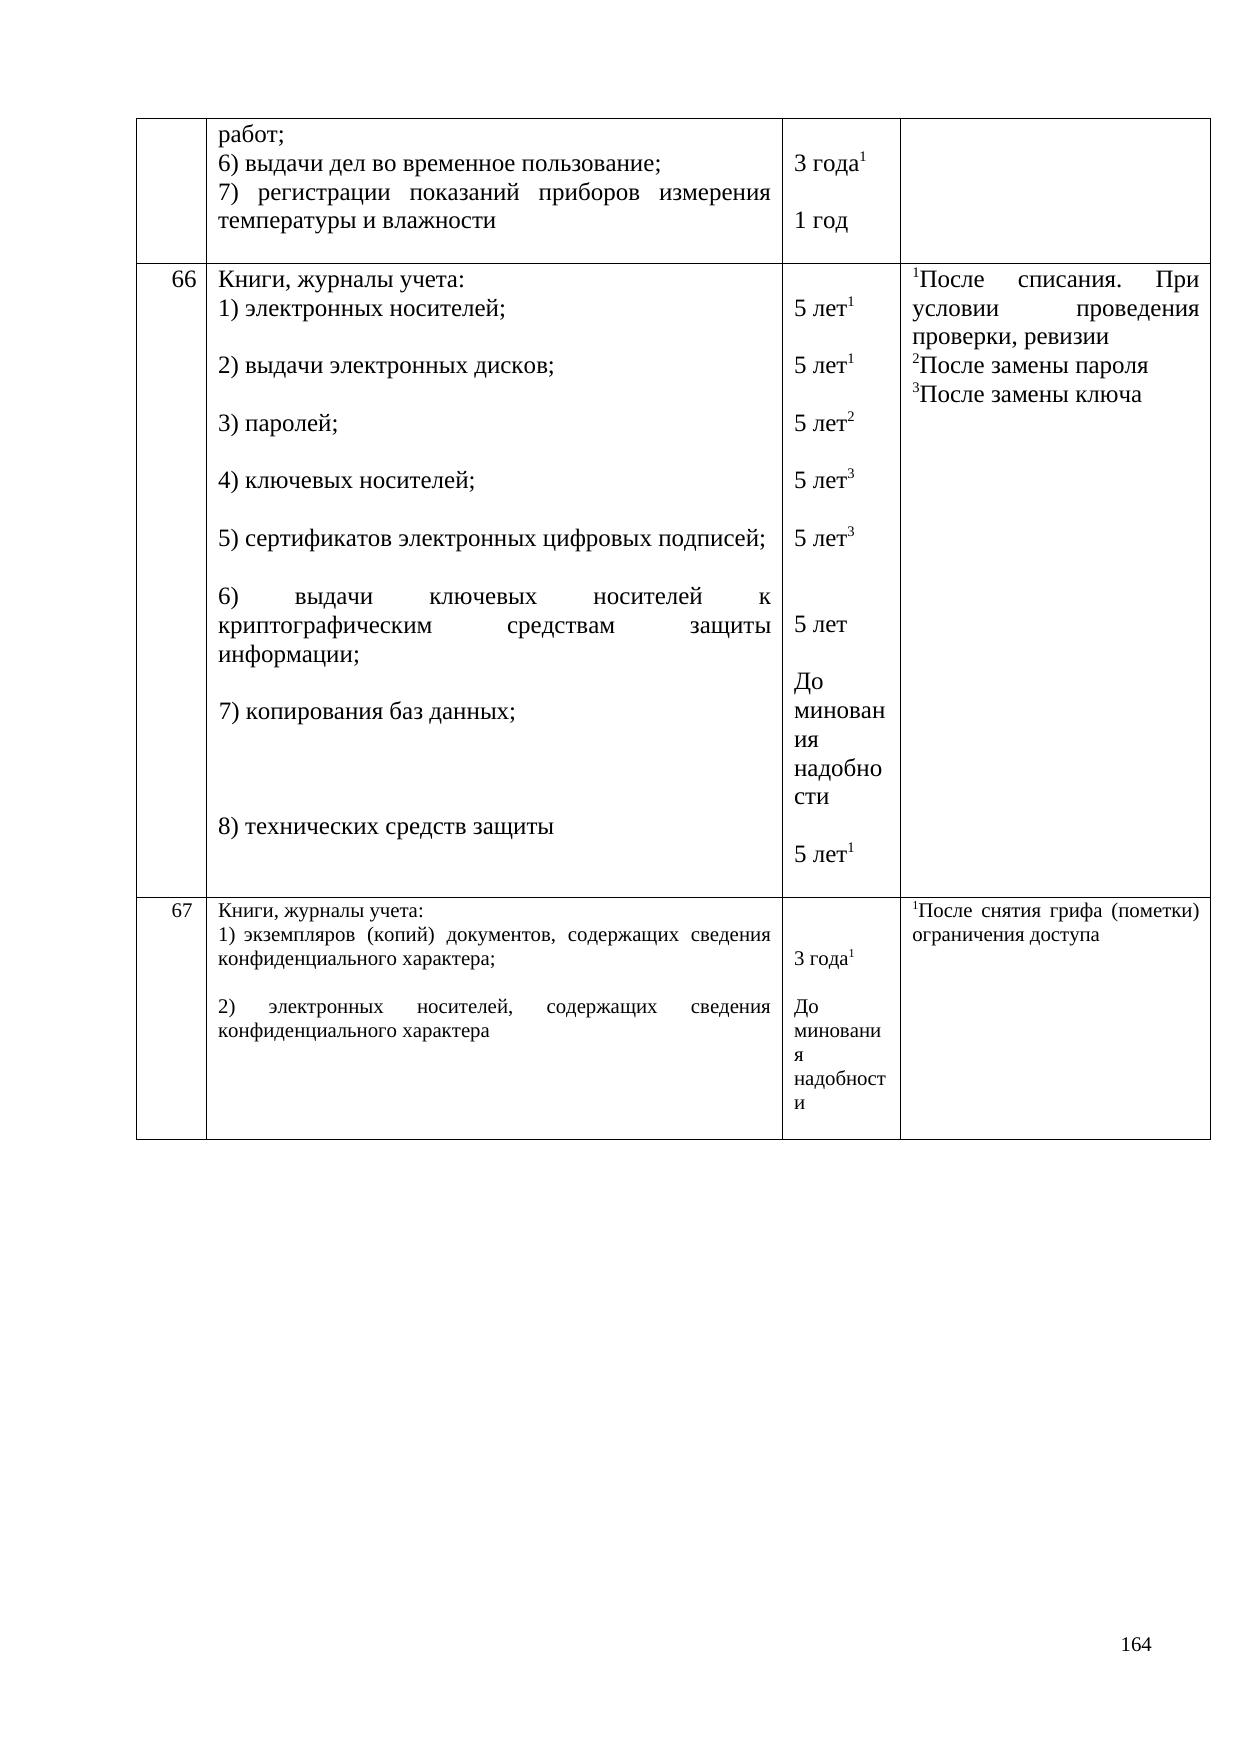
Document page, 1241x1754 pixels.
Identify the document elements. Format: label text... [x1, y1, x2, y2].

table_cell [783, 119, 900, 263]
table_cell 1После списания. При условии проведения проверки, ревизии 2После замены пароля 3После замены ключа [901, 264, 1210, 897]
table_cell Книги, журналы учета: 1) электронных носителей; 2) выдачи электронных дисков; 3) паролей; 4) ключевых носителей; 5) сертификатов электронных цифровых подписей; 6) выдачи ключевых носителей к криптографическим средствам защиты информации; 7) копирования баз данных; 8) технических средств защиты [207, 264, 782, 897]
table_cell [137, 898, 206, 1138]
table_cell Книги, журналы учета: 1) экземпляров (копий) документов, содержащих сведения конфиденциального характера; 2) электронных носителей, содержащих сведения конфиденциального характера [207, 898, 782, 1138]
table_cell 5 лет1 5 лет1 5 лет2 5 лет3 5 лет3 5 лет До минования надобности 5 лет1 [783, 264, 900, 897]
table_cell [901, 119, 1210, 263]
table_cell 1После снятия грифа (пометки) ограничения доступа [901, 898, 1210, 1138]
table_cell [137, 264, 206, 897]
table_cell 3 года1 До минования надобности [783, 898, 900, 1138]
table_cell [137, 119, 206, 263]
